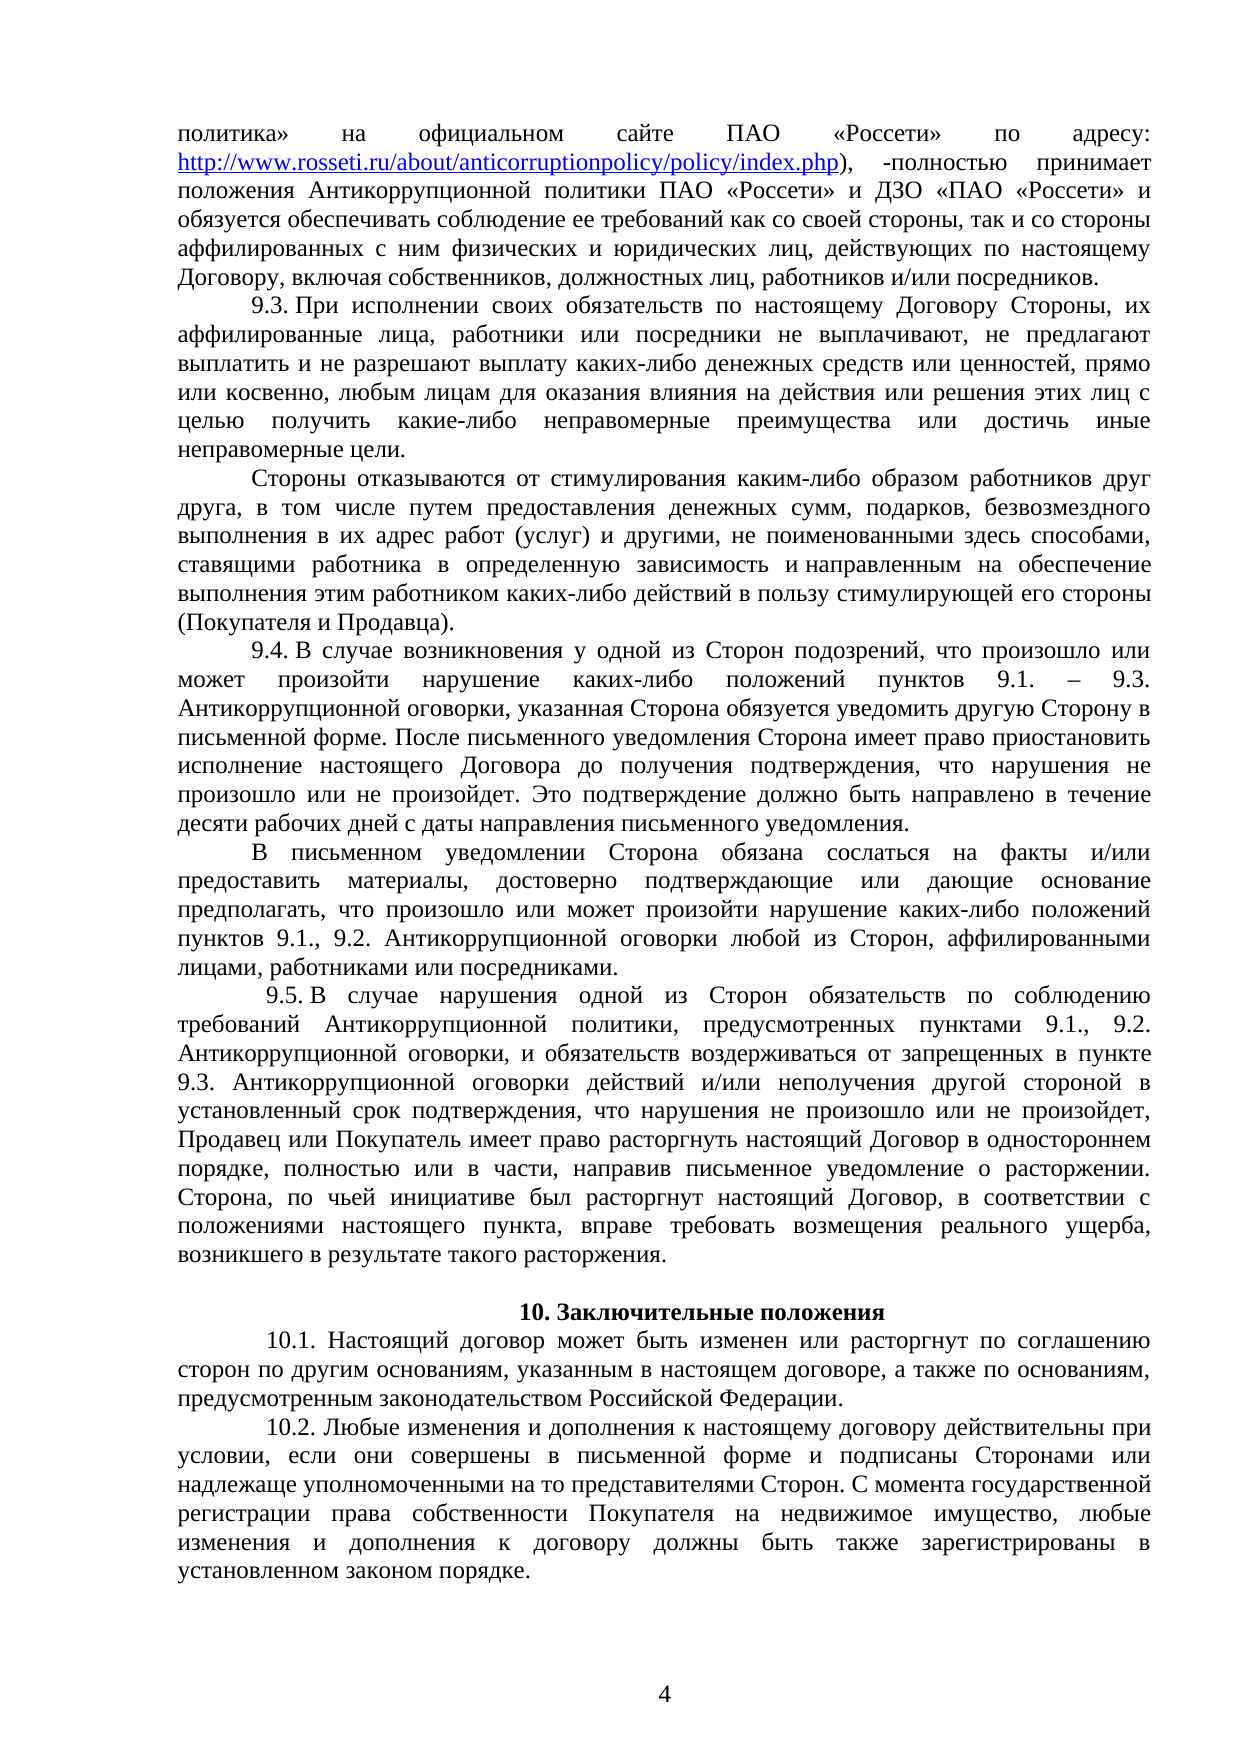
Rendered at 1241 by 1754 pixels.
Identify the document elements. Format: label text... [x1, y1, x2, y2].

list Заключительные положения [252, 1297, 1152, 1326]
text В письменном уведомлении Сторона обязана сослаться на факты и/или предоставить материалы, достоверно подтверждающие или дающие основание предполагать, что произошло или может произойти нарушение каких-либо положений пунктов 9.1., 9.2. Антикоррупционной оговорки любой из Сторон, аффилированными лицами, работниками или посредниками. [177, 837, 1152, 981]
text Стороны отказываются от стимулирования каким-либо образом работников друг друга, в том числе путем предоставления денежных сумм, подарков, безвозмездного выполнения в их адрес работ (услуг) и другими, не поименованными здесь способами, ставящими работника в определенную зависимость и направленным на обеспечение выполнения этим работником каких-либо действий в пользу стимулирующей его стороны (Покупателя и Продавца). [177, 463, 1152, 636]
text 10.2. Любые изменения и дополнения к настоящему договору действительны при условии, если они совершены в письменной форме и подписаны Сторонами или надлежаще уполномоченными на то представителями Сторон. С момента государственной регистрации права собственности Покупателя на недвижимое имущество, любые изменения и дополнения к договору должны быть также зарегистрированы в установленном законом порядке. [177, 1412, 1152, 1584]
text 9.4. В случае возникновения у одной из Сторон подозрений, что произошло или может произойти нарушение каких-либо положений пунктов 9.1. – 9.3. Антикоррупционной оговорки, указанная Сторона обязуется уведомить другую Сторону в письменной форме. После письменного уведомления Сторона имеет право приостановить исполнение настоящего Договора до получения подтверждения, что нарушения не произошло или не произойдет. Это подтверждение должно быть направлено в течение десяти рабочих дней с даты направления письменного уведомления. [177, 636, 1152, 837]
text 9.3. При исполнении своих обязательств по настоящему Договору Стороны, их аффилированные лица, работники или посредники не выплачивают, не предлагают выплатить и не разрешают выплату каких-либо денежных средств или ценностей, прямо или косвенно, любым лицам для оказания влияния на действия или решения этих лиц с целью получить какие-либо неправомерные преимущества или достичь иные неправомерные цели. [177, 291, 1152, 463]
text 10.1. Настоящий договор может быть изменен или расторгнут по соглашению сторон по другим основаниям, указанным в настоящем договоре, а также по основаниям, предусмотренным законодательством Российской Федерации. [177, 1326, 1152, 1412]
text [177, 118, 1152, 291]
text 9.5. В случае нарушения одной из Сторон обязательств по соблюдению требований Антикоррупционной политики, предусмотренных пунктами 9.1., 9.2. Антикоррупционной оговорки, и обязательств воздерживаться от запрещенных в пункте 9.3. Антикоррупционной оговорки действий и/или неполучения другой стороной в установленный срок подтверждения, что нарушения не произошло или не произойдет, Продавец или Покупатель имеет право расторгнуть настоящий Договор в одностороннем порядке, полностью или в части, направив письменное уведомление о расторжении. Сторона, по чьей инициативе был расторгнут настоящий Договор, в соответствии с положениями настоящего пункта, вправе требовать возмещения реального ущерба, возникшего в результате такого расторжения. [177, 981, 1152, 1268]
